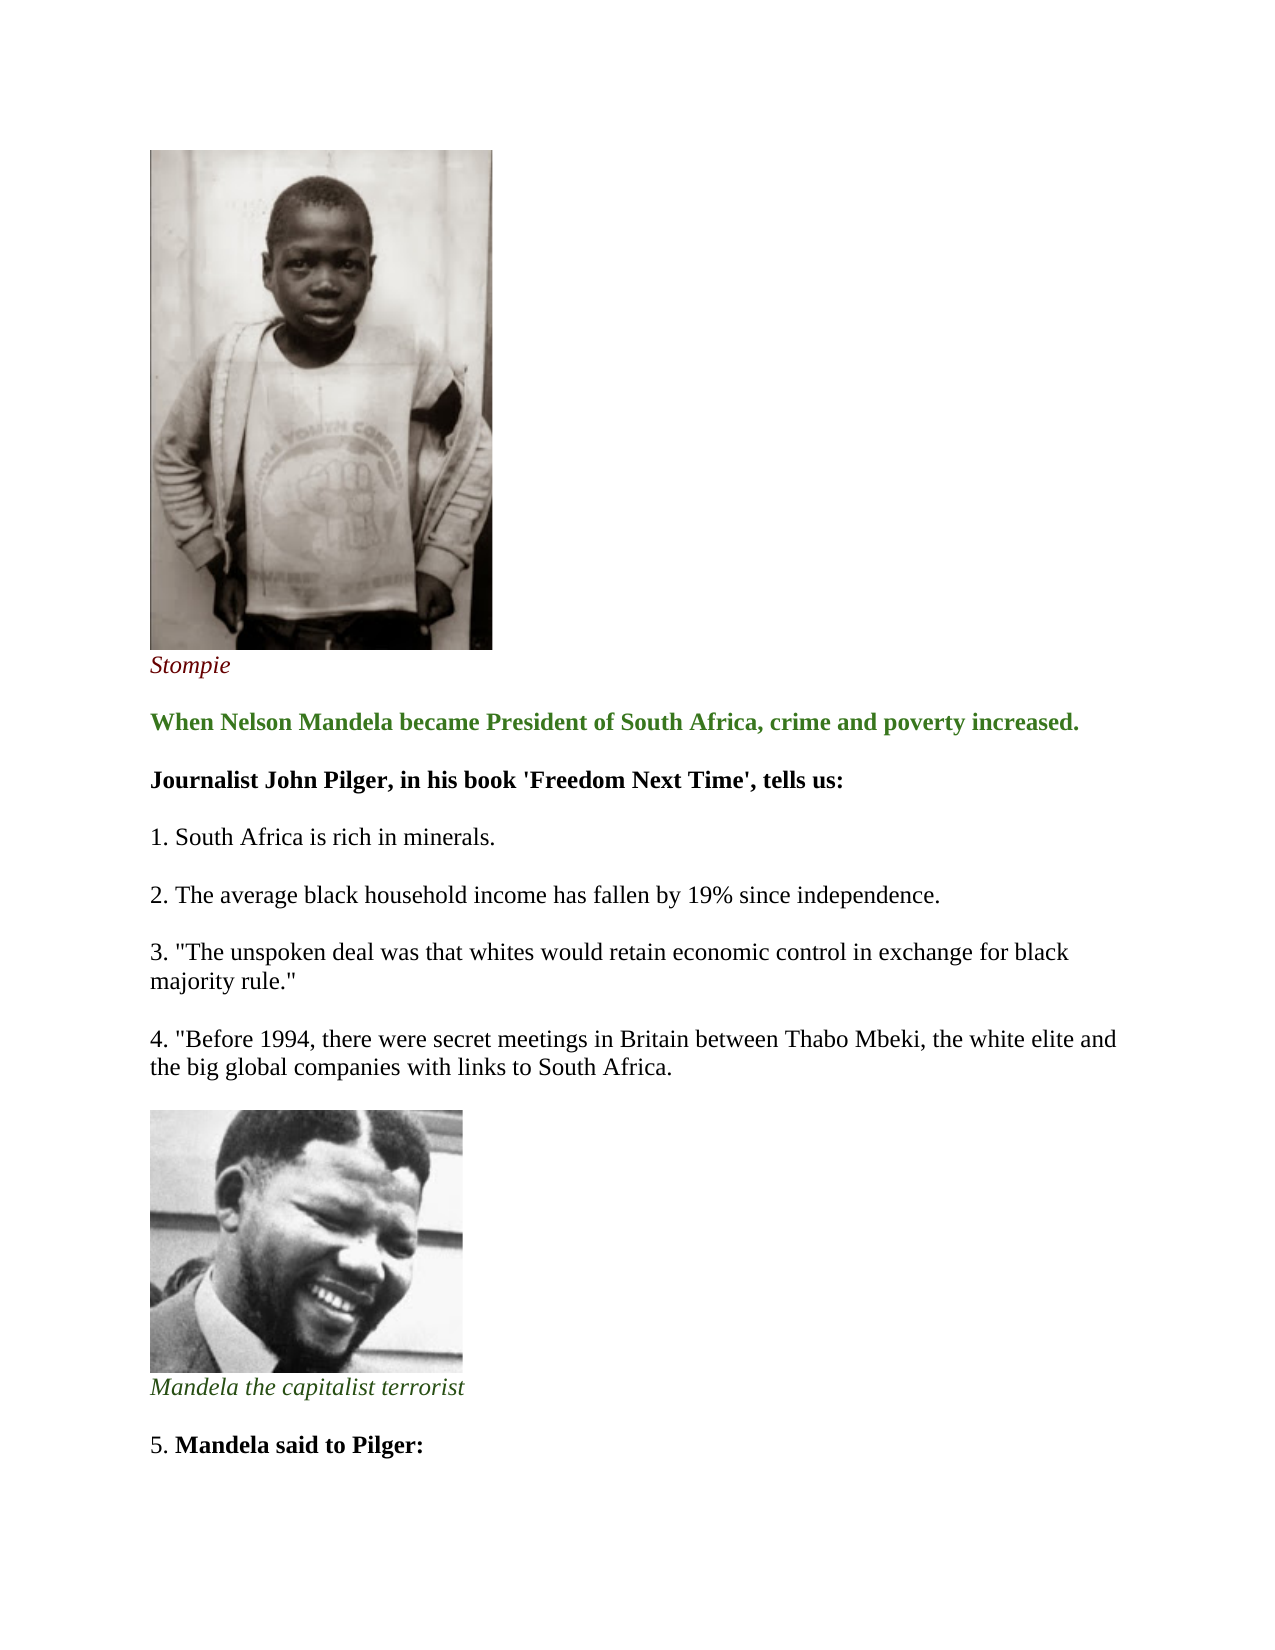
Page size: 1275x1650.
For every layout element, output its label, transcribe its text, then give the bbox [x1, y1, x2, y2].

picture [150, 1110, 463, 1373]
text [150, 1401, 1125, 1487]
picture [150, 150, 493, 650]
text (Liberia's Taylor gave aid to Qaeda, UN probe finds - The Boston Globe) From the early 1980s onwards, Charles Taylor worked for the USA's Defence Intelligence Agency. In January 2012, this was confirmed by the Pentagon, thanks to a Freedom of Information request from the Boston Globe. http://www.dailymail.co.uk/news/article-2088010/Former-Liberian-dictator-Charles-Taylor-worked-U-S-intelligence-Africas-notorious-warlord.html#ixzz1jnYsRGR9 Stompie When Nelson Mandela became President of South Africa, crime and poverty increased. Journalist John Pilger, in his book 'Freedom Next Time', tells us: 1. South Africa is rich in minerals. 2. The average black household income has fallen by 19% since independence. 3. "The unspoken deal was that whites would retain economic control in exchange for black majority rule." 4. "Before 1994, there were secret meetings in Britain between Thabo Mbeki, the white elite and the big global companies with links to South Africa. [150, 150, 1125, 1372]
text Mandela the capitalist terrorist [150, 1372, 1125, 1401]
